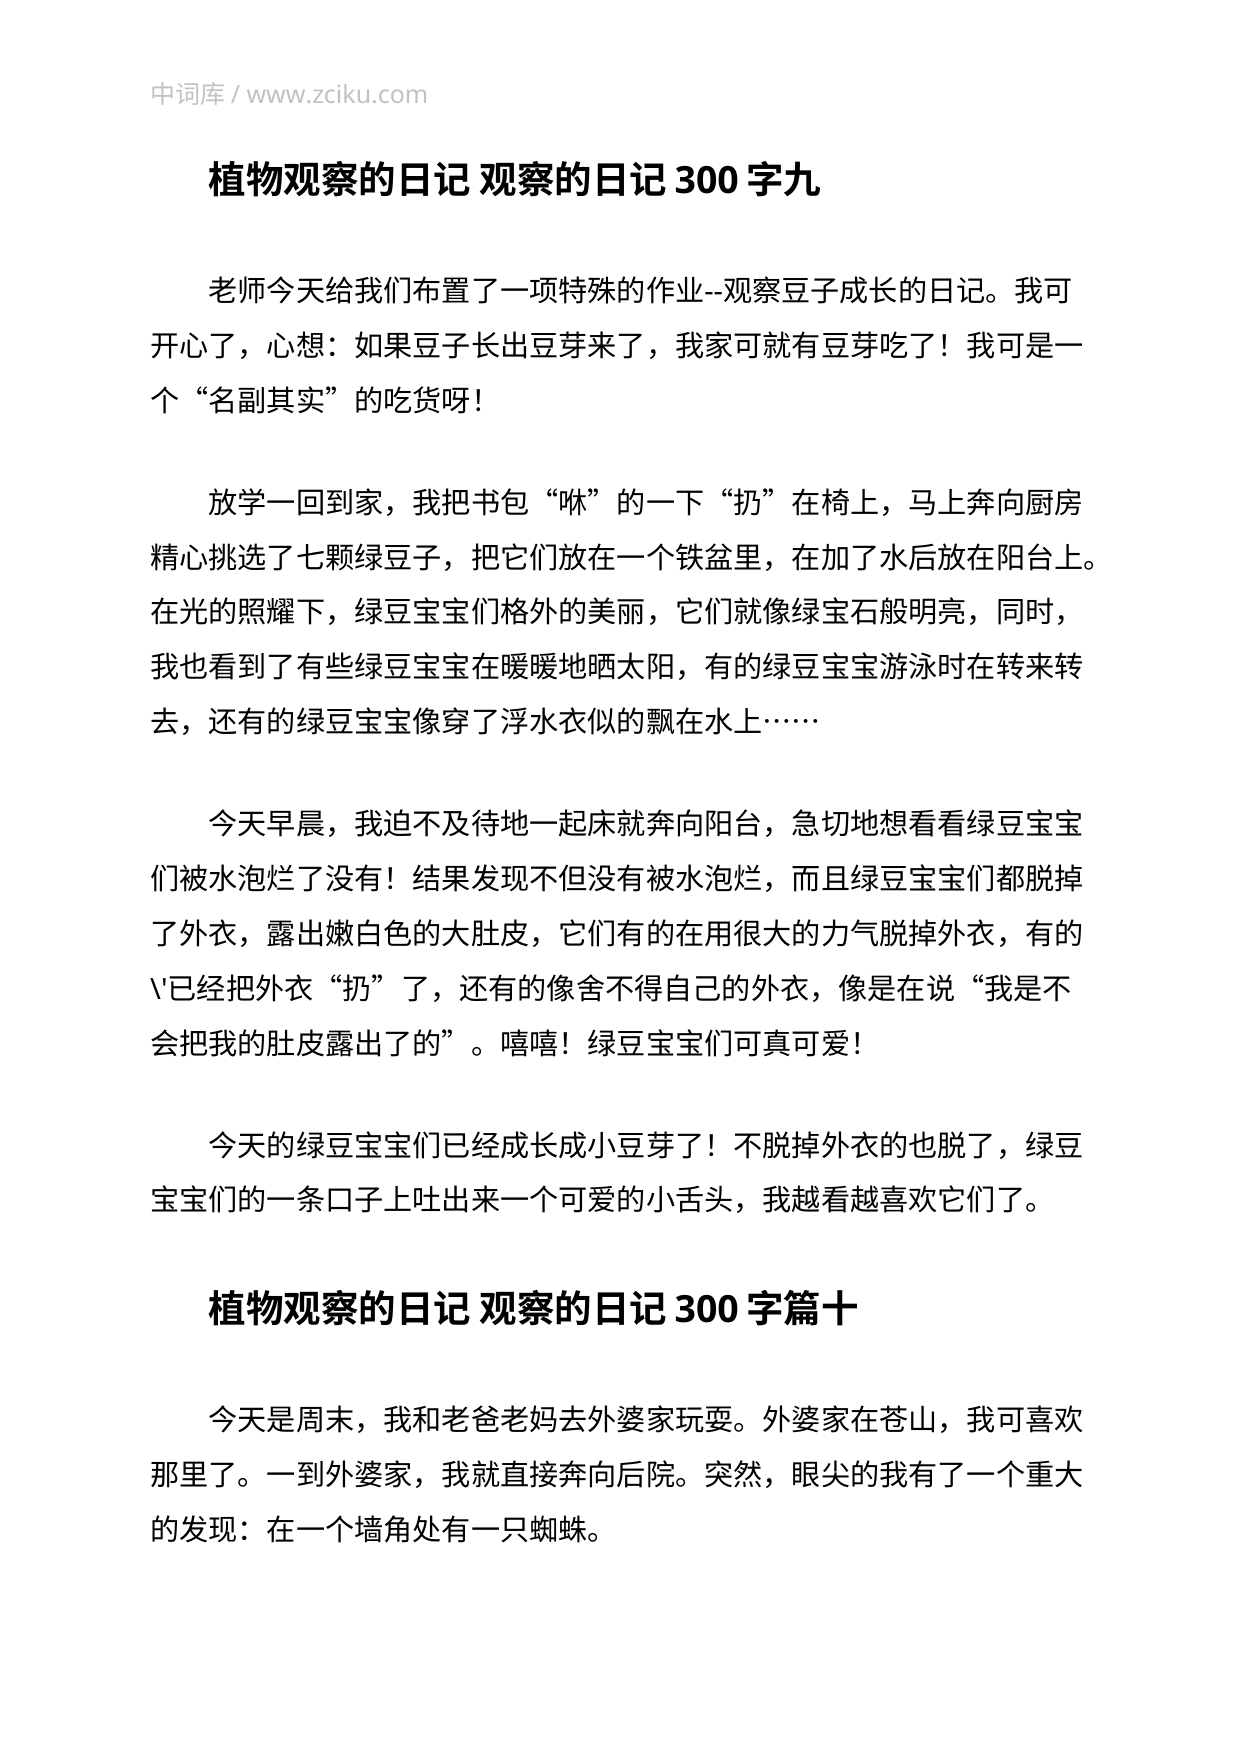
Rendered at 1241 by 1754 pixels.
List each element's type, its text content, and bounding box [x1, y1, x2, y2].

text 今天的绿豆宝宝们已经成长成小豆芽了！不脱掉外衣的也脱了，绿豆宝宝们的一条口子上吐出来一个可爱的小舌头，我越看越喜欢它们了。 [150, 1122, 1090, 1219]
text 植物观察的日记 观察的日记300字篇十 [150, 1279, 1090, 1333]
text 老师今天给我们布置了一项特殊的作业--观察豆子成长的日记。我可开心了，心想：如果豆子长出豆芽来了，我家可就有豆芽吃了！我可是一个“名副其实”的吃货呀！ [150, 268, 1090, 420]
text 植物观察的日记 观察的日记300字九 [150, 150, 1090, 204]
text 今天是周末，我和老爸老妈去外婆家玩耍。外婆家在苍山，我可喜欢那里了。一到外婆家，我就直接奔向后院。突然，眼尖的我有了一个重大的发现：在一个墙角处有一只蜘蛛。 [150, 1396, 1090, 1548]
text 今天早晨，我迫不及待地一起床就奔向阳台，急切地想看看绿豆宝宝们被水泡烂了没有！结果发现不但没有被水泡烂，而且绿豆宝宝们都脱掉了外衣，露出嫩白色的大肚皮，它们有的在用很大的力气脱掉外衣，有的\'已经把外衣“扔”了，还有的像舍不得自己的外衣，像是在说“我是不会把我的肚皮露出了的”。嘻嘻！绿豆宝宝们可真可爱！ [150, 801, 1090, 1063]
text 放学一回到家，我把书包“咻”的一下“扔”在椅上，马上奔向厨房精心挑选了七颗绿豆子，把它们放在一个铁盆里，在加了水后放在阳台上。在光的照耀下，绿豆宝宝们格外的美丽，它们就像绿宝石般明亮，同时，我也看到了有些绿豆宝宝在暖暖地晒太阳，有的绿豆宝宝游泳时在转来转去，还有的绿豆宝宝像穿了浮水衣似的飘在水上…… [150, 479, 1090, 741]
